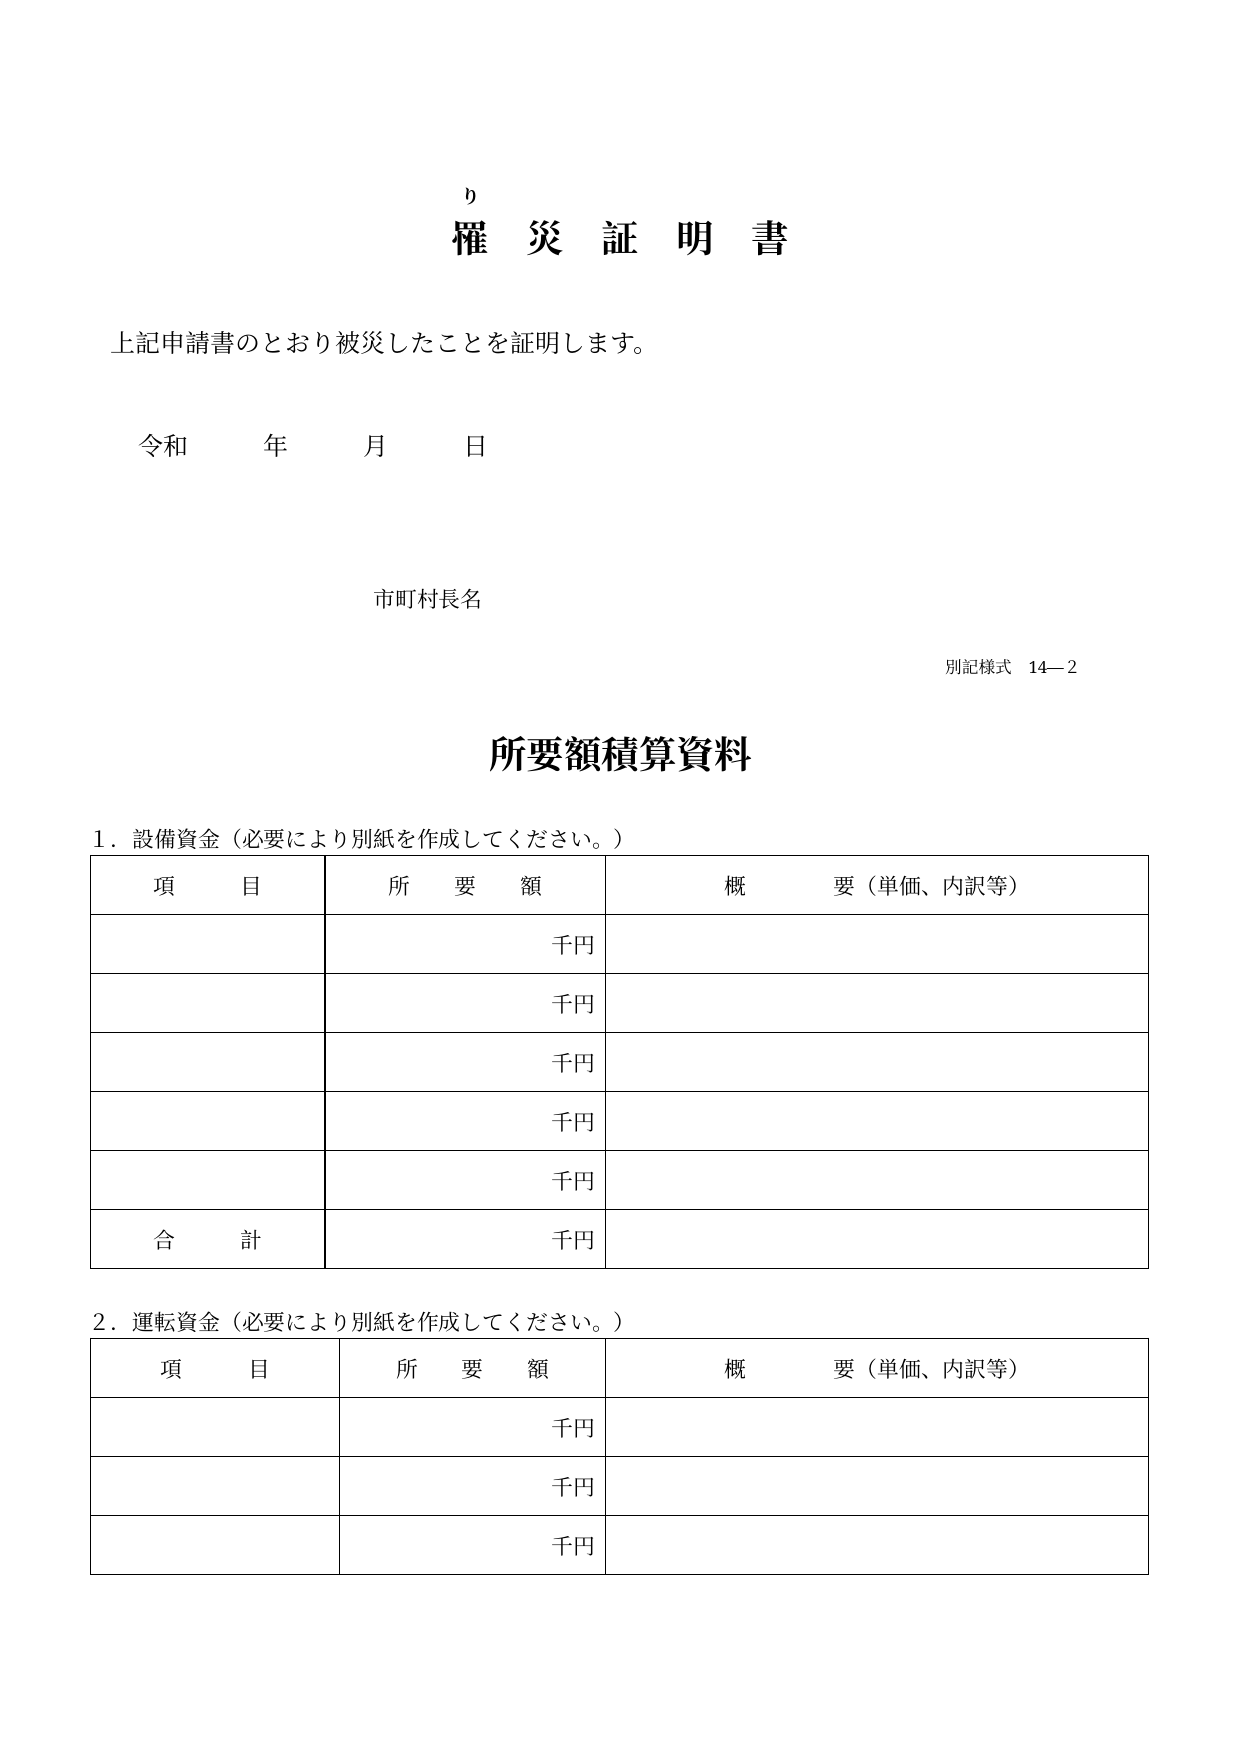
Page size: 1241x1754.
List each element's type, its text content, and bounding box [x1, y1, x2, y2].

table_cell 千円 [326, 1210, 605, 1268]
table_header 項 目 [91, 1339, 339, 1397]
table_cell [606, 1092, 1148, 1150]
table_cell [606, 974, 1148, 1032]
table_cell 千円 [340, 1457, 605, 1515]
table_cell [91, 1398, 339, 1456]
table_cell 千円 [340, 1398, 605, 1456]
table_cell 千円 [326, 1092, 605, 1150]
table_cell [91, 1516, 339, 1574]
table_cell [91, 1092, 324, 1150]
text 災 証 明 書 [89, 171, 1152, 274]
table_cell [91, 974, 324, 1032]
table_cell 合 計 [91, 1210, 324, 1268]
table_cell 千円 [340, 1516, 605, 1574]
table_cell 千円 [326, 974, 605, 1032]
table_cell [606, 1033, 1148, 1091]
text 令和 年 月 日 [89, 411, 1152, 479]
table_cell [606, 1516, 1148, 1574]
text 上記申請書のとおり被災したことを証明します。 [89, 308, 1152, 376]
table_cell 千円 [326, 1151, 605, 1209]
table_header 項 目 [91, 856, 324, 914]
text 別記様式 14―２ [89, 650, 1152, 684]
table_cell 千円 [326, 1033, 605, 1091]
table_cell 千円 [326, 915, 605, 973]
text １．設備資金（必要により別紙を作成してください。） [89, 821, 1152, 855]
table_cell [606, 1151, 1148, 1209]
table_cell [606, 1398, 1148, 1456]
table_cell [91, 1457, 339, 1515]
table_cell [91, 915, 324, 973]
table_cell [606, 915, 1148, 973]
text ２．運転資金（必要により別紙を作成してください。） [89, 1303, 1152, 1337]
text 所要額積算資料 [89, 718, 1152, 786]
table_cell [91, 1033, 324, 1091]
table_header 概 要（単価、内訳等） [606, 856, 1148, 914]
table_header 概 要（単価、内訳等） [606, 1339, 1148, 1397]
table_cell [606, 1210, 1148, 1268]
text 市町村長名 [89, 581, 1152, 616]
table_header 所 要 額 [340, 1339, 605, 1397]
table_header 所 要 額 [326, 856, 605, 914]
table_cell [91, 1151, 324, 1209]
table_cell [606, 1457, 1148, 1515]
